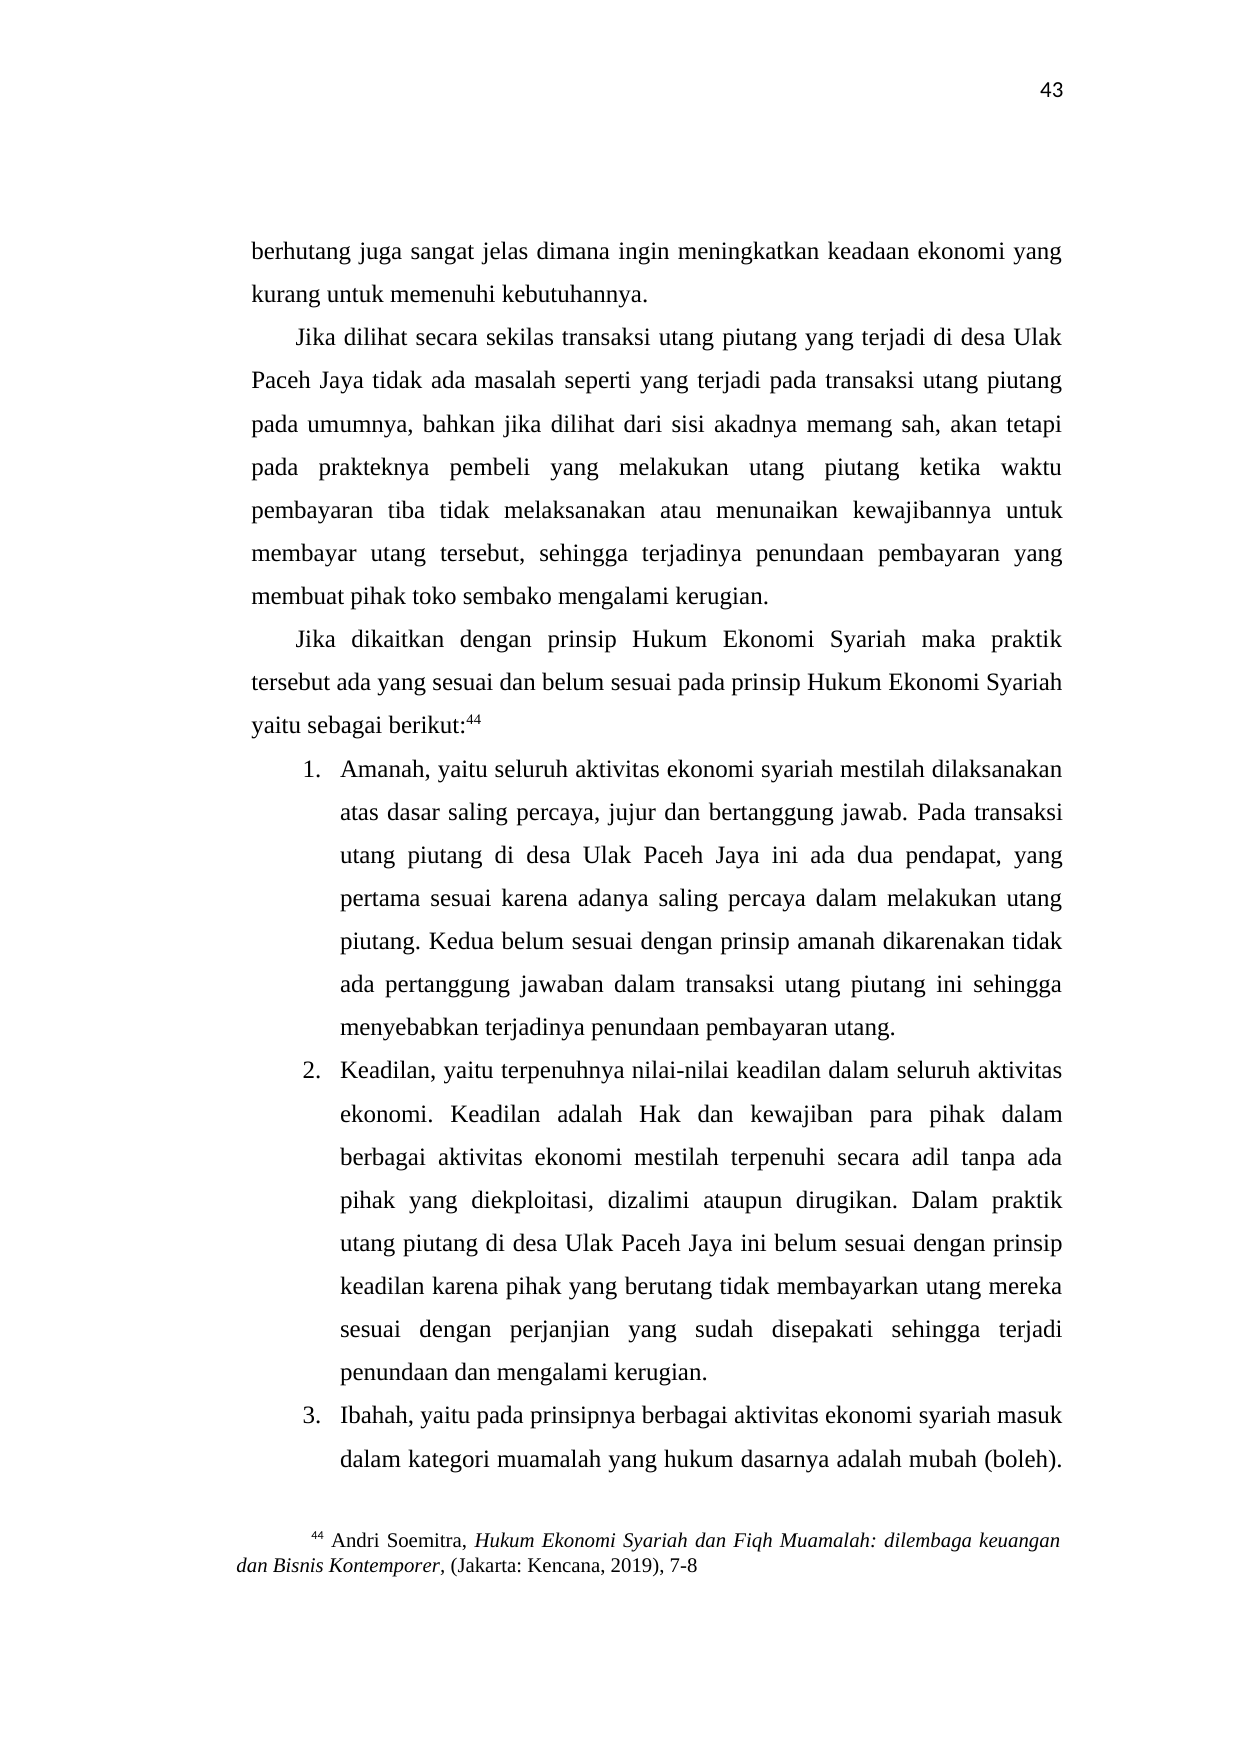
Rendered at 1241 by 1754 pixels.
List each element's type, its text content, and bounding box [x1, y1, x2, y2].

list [302, 1401, 1063, 1472]
list Jika dikaitkan dengan prinsip Hukum Ekonomi Syariah maka praktik tersebut ada yang sesuai dan belum sesuai pada prinsip Hukum Ekonomi Syariah yaitu sebagai berikut: [251, 624, 1063, 739]
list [251, 236, 1063, 308]
list Keadilan, yaitu terpenuhnya nilai-nilai keadilan dalam seluruh aktivitas ekonomi. Keadilan adalah Hak dan kewajiban para pihak dalam berbagai aktivitas ekonomi mestilah terpenuhi secara adil tanpa ada pihak yang diekploitasi, dizalimi ataupun dirugikan. Dalam praktik utang piutang di desa Ulak Paceh Jaya ini belum sesuai dengan prinsip keadilan karena pihak yang berutang tidak membayarkan utang mereka sesuai dengan perjanjian yang sudah disepakati sehingga terjadi penundaan dan mengalami kerugian. [302, 1056, 1063, 1386]
list Jika dilihat secara sekilas transaksi utang piutang yang terjadi di desa Ulak Paceh Jaya tidak ada masalah seperti yang terjadi pada transaksi utang piutang pada umumnya, bahkan jika dilihat dari sisi akadnya memang sah, akan tetapi pada prakteknya pembeli yang melakukan utang piutang ketika waktu pembayaran tiba tidak melaksanakan atau menunaikan kewajibannya untuk membayar utang tersebut, sehingga terjadinya penundaan pembayaran yang membuat pihak toko sembako mengalami kerugian. [251, 322, 1063, 610]
list Amanah, yaitu seluruh aktivitas ekonomi syariah mestilah dilaksanakan atas dasar saling percaya, jujur dan bertanggung jawab. Pada transaksi utang piutang di desa Ulak Paceh Jaya ini ada dua pendapat, yang pertama sesuai karena adanya saling percaya dalam melakukan utang piutang. Kedua belum sesuai dengan prinsip amanah dikarenakan tidak ada pertanggung jawaban dalam transaksi utang piutang ini sehingga menyebabkan terjadinya penundaan pembayaran utang. [302, 754, 1063, 1041]
